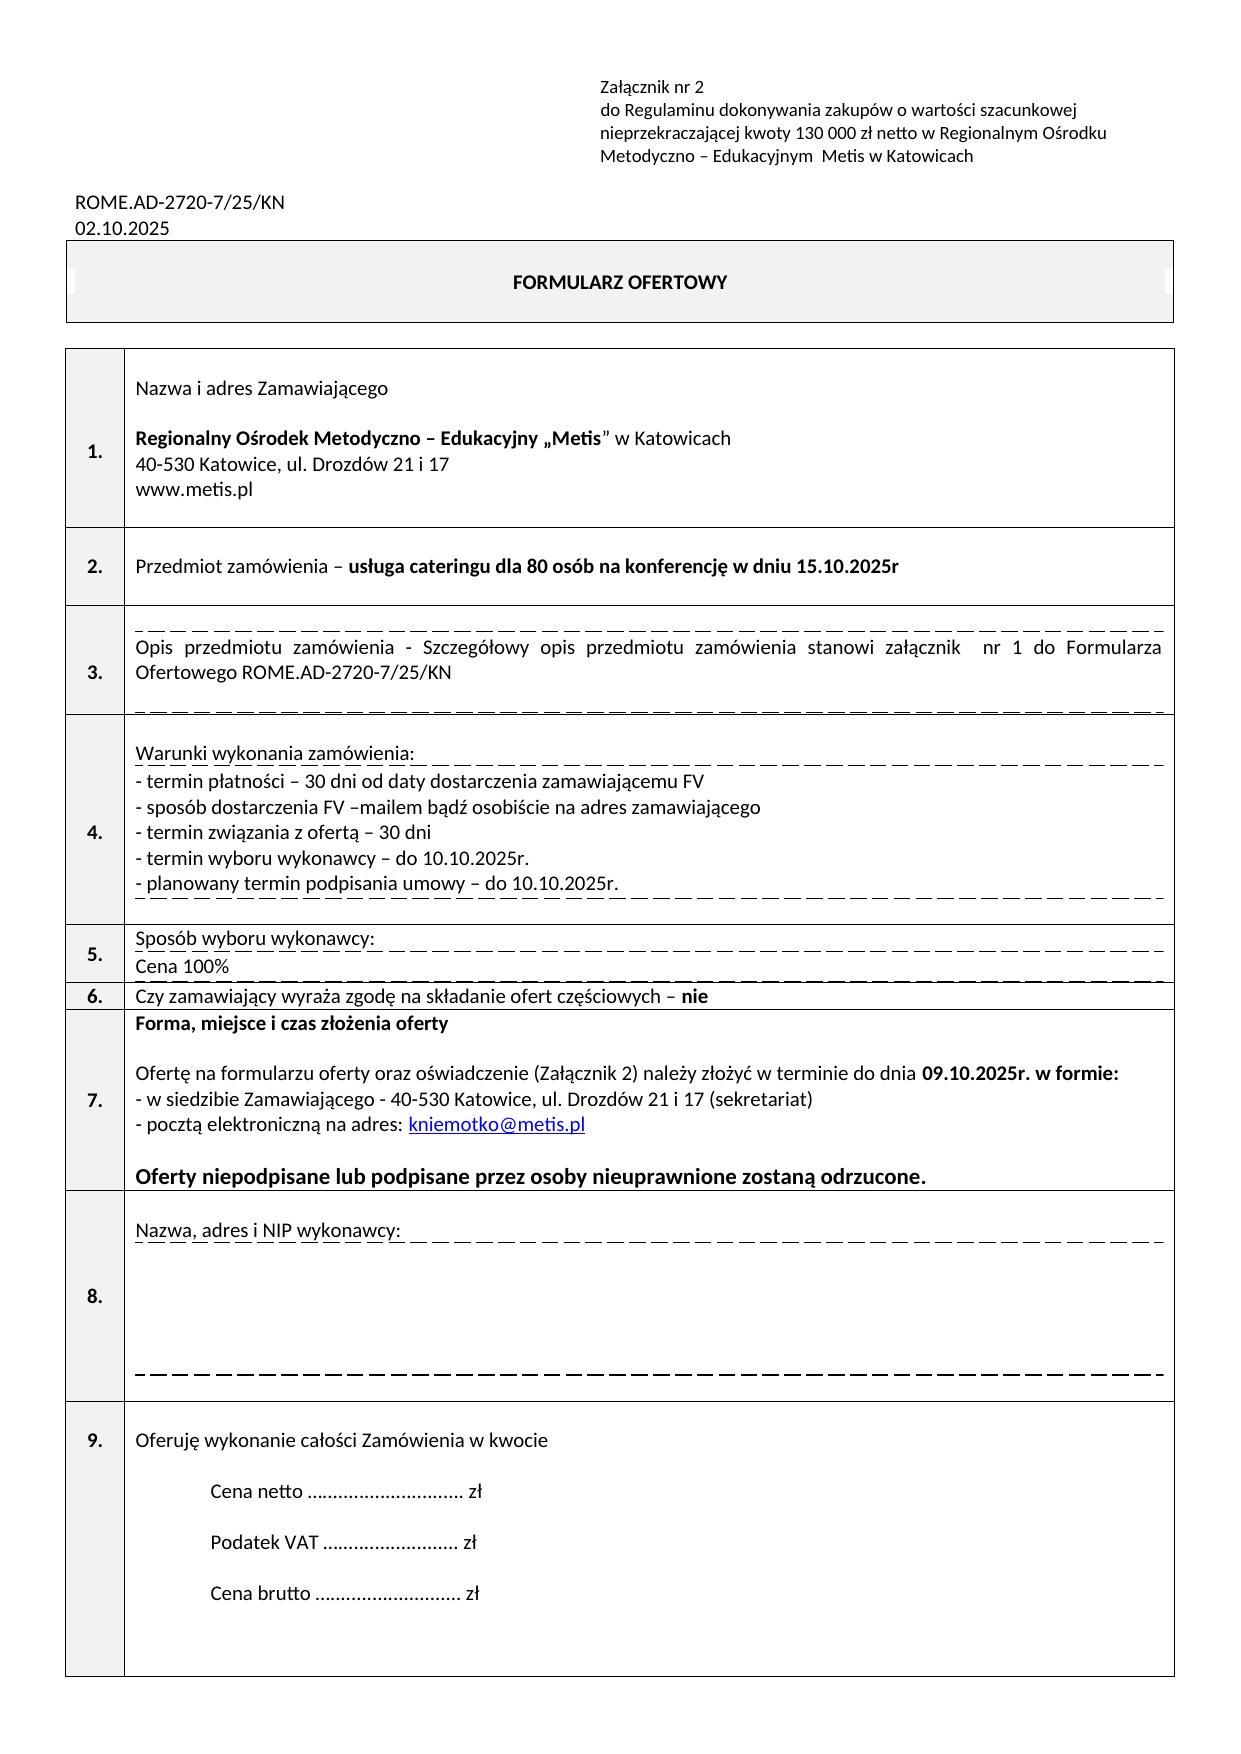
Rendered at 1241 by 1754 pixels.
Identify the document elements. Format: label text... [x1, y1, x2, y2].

table_cell 3. [66, 606, 124, 713]
table_cell Nazwa, adres i NIP wykonawcy: [125, 1191, 1174, 1401]
table_cell Warunki wykonania zamówienia: - termin płatności – 30 dni od daty dostarczenia zamawiającemu FV - sposób dostarczenia FV –mailem bądź osobiście na adres zamawiającego - termin związania z ofertą – 30 dni - termin wyboru wykonawcy – do 10.10.2025r. - planowany termin podpisania umowy – do 10.10.2025r. [125, 715, 1174, 924]
table_cell Sposób wyboru wykonawcy: Cena 100% [125, 925, 1174, 982]
table_cell 7. [66, 1010, 124, 1190]
table_cell 5. [66, 925, 124, 982]
text Załącznik nr 2 [518, 75, 1165, 98]
table_cell Czy zamawiający wyraża zgodę na składanie ofert częściowych – nie [125, 983, 1174, 1009]
text 02.10.2025 [75, 215, 1165, 240]
text FORMULARZ OFERTOWY [75, 269, 1165, 291]
table_cell 8. [66, 1191, 124, 1401]
table_header 1. [66, 349, 124, 527]
table_cell 4. [66, 715, 124, 924]
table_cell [125, 1402, 1174, 1676]
table_header Nazwa i adres Zamawiającego Regionalny Ośrodek Metodyczno – Edukacyjny „Metis” w Katowicach 40-530 Katowice, ul. Drozdów 21 i 17 www.metis.pl [125, 349, 1174, 527]
table_cell 6. [66, 983, 124, 1009]
table_cell Forma, miejsce i czas złożenia oferty Ofertę na formularzu oferty oraz oświadczenie (Załącznik 2) należy złożyć w terminie do dnia 09.10.2025r. w formie: - w siedzibie Zamawiającego - 40-530 Katowice, ul. Drozdów 21 i 17 (sekretariat) - pocztą elektroniczną na adres: kniemotko@metis.pl Oferty niepodpisane lub podpisane przez osoby nieuprawnione zostaną odrzucone. [125, 1010, 1174, 1190]
text ROME.AD-2720-7/25/KN [75, 189, 1165, 215]
text do Regulaminu dokonywania zakupów o wartości szacunkowej nieprzekraczającej kwoty 130 000 zł netto w Regionalnym Ośrodku Metodyczno – Edukacyjnym Metis w Katowicach [600, 98, 1165, 167]
table_cell 9. [66, 1402, 124, 1676]
table_cell Opis przedmiotu zamówienia - Szczegółowy opis przedmiotu zamówienia stanowi załącznik nr 1 do Formularza Ofertowego ROME.AD-2720-7/25/KN [125, 606, 1174, 713]
table_cell 2. [66, 528, 124, 604]
table_cell Przedmiot zamówienia – usługa cateringu dla 80 osób na konferencję w dniu 15.10.2025r [125, 528, 1174, 604]
